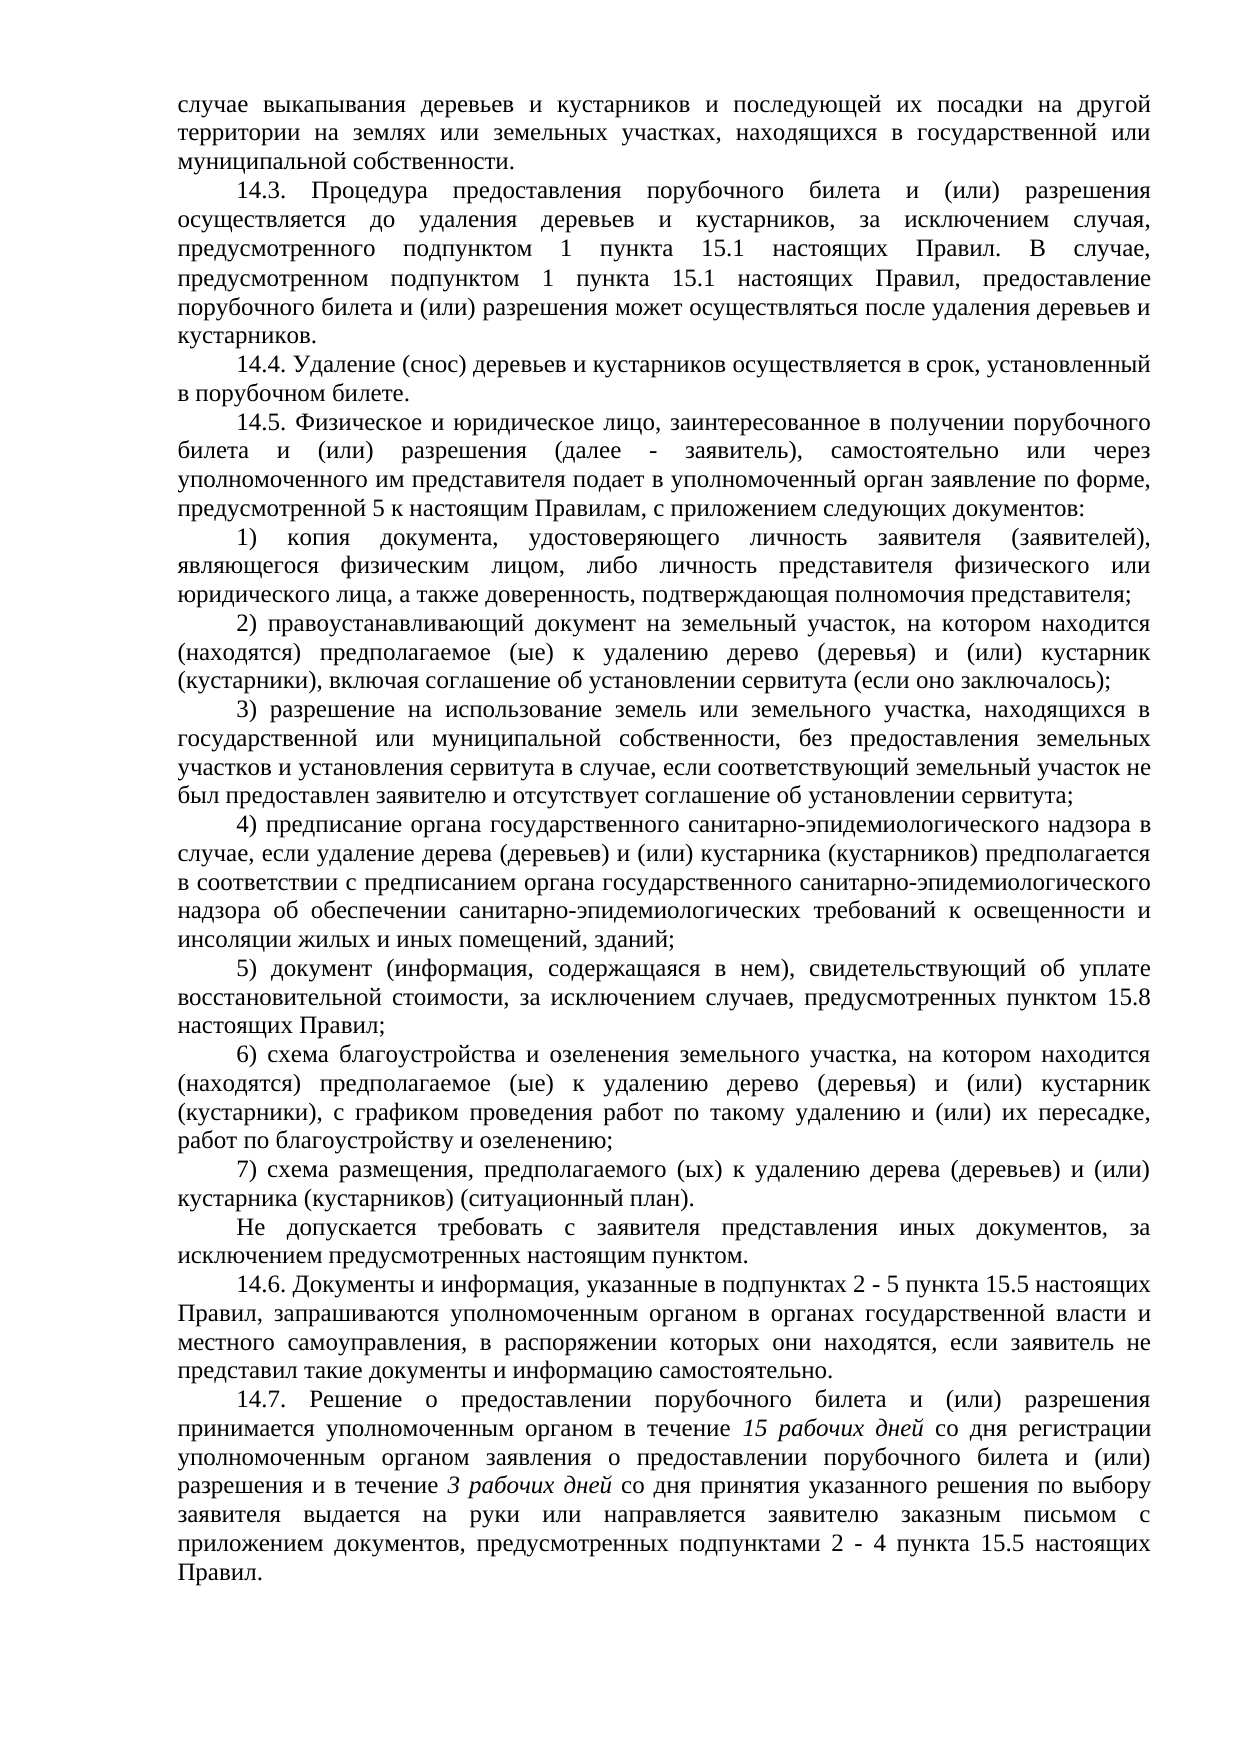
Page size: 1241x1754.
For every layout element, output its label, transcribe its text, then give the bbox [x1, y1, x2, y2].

text 7) схема размещения, предполагаемого (ых) к удалению дерева (деревьев) и (или) кустарника (кустарников) (ситуационный план). [177, 1154, 1152, 1212]
text Не допускается требовать с заявителя представления иных документов, за исключением предусмотренных настоящим пунктом. [177, 1212, 1152, 1269]
text 1) копия документа, удостоверяющего личность заявителя (заявителей), являющегося физическим лицом, либо личность представителя физического или юридического лица, а также доверенность, подтверждающая полномочия представителя; [177, 522, 1152, 608]
text 2) правоустанавливающий документ на земельный участок, на котором находится (находятся) предполагаемое (ые) к удалению дерево (деревья) и (или) кустарник (кустарники), включая соглашение об установлении сервитута (если оно заключалось); [177, 608, 1152, 694]
text 6) схема благоустройства и озеленения земельного участка, на котором находится (находятся) предполагаемое (ые) к удалению дерево (деревья) и (или) кустарник (кустарники), с графиком проведения работ по такому удалению и (или) их пересадке, работ по благоустройству и озеленению; [177, 1039, 1152, 1154]
text 4) предписание органа государственного санитарно-эпидемиологического надзора в случае, если удаление дерева (деревьев) и (или) кустарника (кустарников) предполагается в соответствии с предписанием органа государственного санитарно-эпидемиологического надзора об обеспечении санитарно-эпидемиологических требований к освещенности и инсоляции жилых и иных помещений, зданий; [177, 809, 1152, 953]
text 3) разрешение на использование земель или земельного участка, находящихся в государственной или муниципальной собственности, без предоставления земельных участков и установления сервитута в случае, если соответствующий земельный участок не был предоставлен заявителю и отсутствует соглашение об установлении сервитута; [177, 694, 1152, 809]
text 14.7. Решение о предоставлении порубочного билета и (или) разрешения принимается уполномоченным органом в течение 15 рабочих дней со дня регистрации уполномоченным органом заявления о предоставлении порубочного билета и (или) разрешения и в течение 3 рабочих дней со дня принятия указанного решения по выбору заявителя выдается на руки или направляется заявителю заказным письмом с приложением документов, предусмотренных подпунктами 2 - 4 пункта 15.5 настоящих Правил. [177, 1384, 1152, 1585]
text 14.6. Документы и информация, указанные в подпунктах 2 - 5 пункта 15.5 настоящих Правил, запрашиваются уполномоченным органом в органах государственной власти и местного самоуправления, в распоряжении которых они находятся, если заявитель не представил такие документы и информацию самостоятельно. [177, 1269, 1152, 1384]
text 14.3. Процедура предоставления порубочного билета и (или) разрешения осуществляется до удаления деревьев и кустарников, за исключением случая, предусмотренного подпунктом 1 пункта 15.1 настоящих Правил. В случае, предусмотренном подпунктом 1 пункта 15.1 настоящих Правил, предоставление порубочного билета и (или) разрешения может осуществляться после удаления деревьев и кустарников. [177, 175, 1152, 349]
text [177, 89, 1152, 175]
text 5) документ (информация, содержащаяся в нем), свидетельствующий об уплате восстановительной стоимости, за исключением случаев, предусмотренных пунктом 15.8 настоящих Правил; [177, 953, 1152, 1039]
text 14.5. Физическое и юридическое лицо, заинтересованное в получении порубочного билета и (или) разрешения (далее - заявитель), самостоятельно или через уполномоченного им представителя подает в уполномоченный орган заявление по форме, предусмотренной 5 к настоящим Правилам, с приложением следующих документов: [177, 407, 1152, 522]
text 14.4. Удаление (снос) деревьев и кустарников осуществляется в срок, установленный в порубочном билете. [177, 349, 1152, 407]
